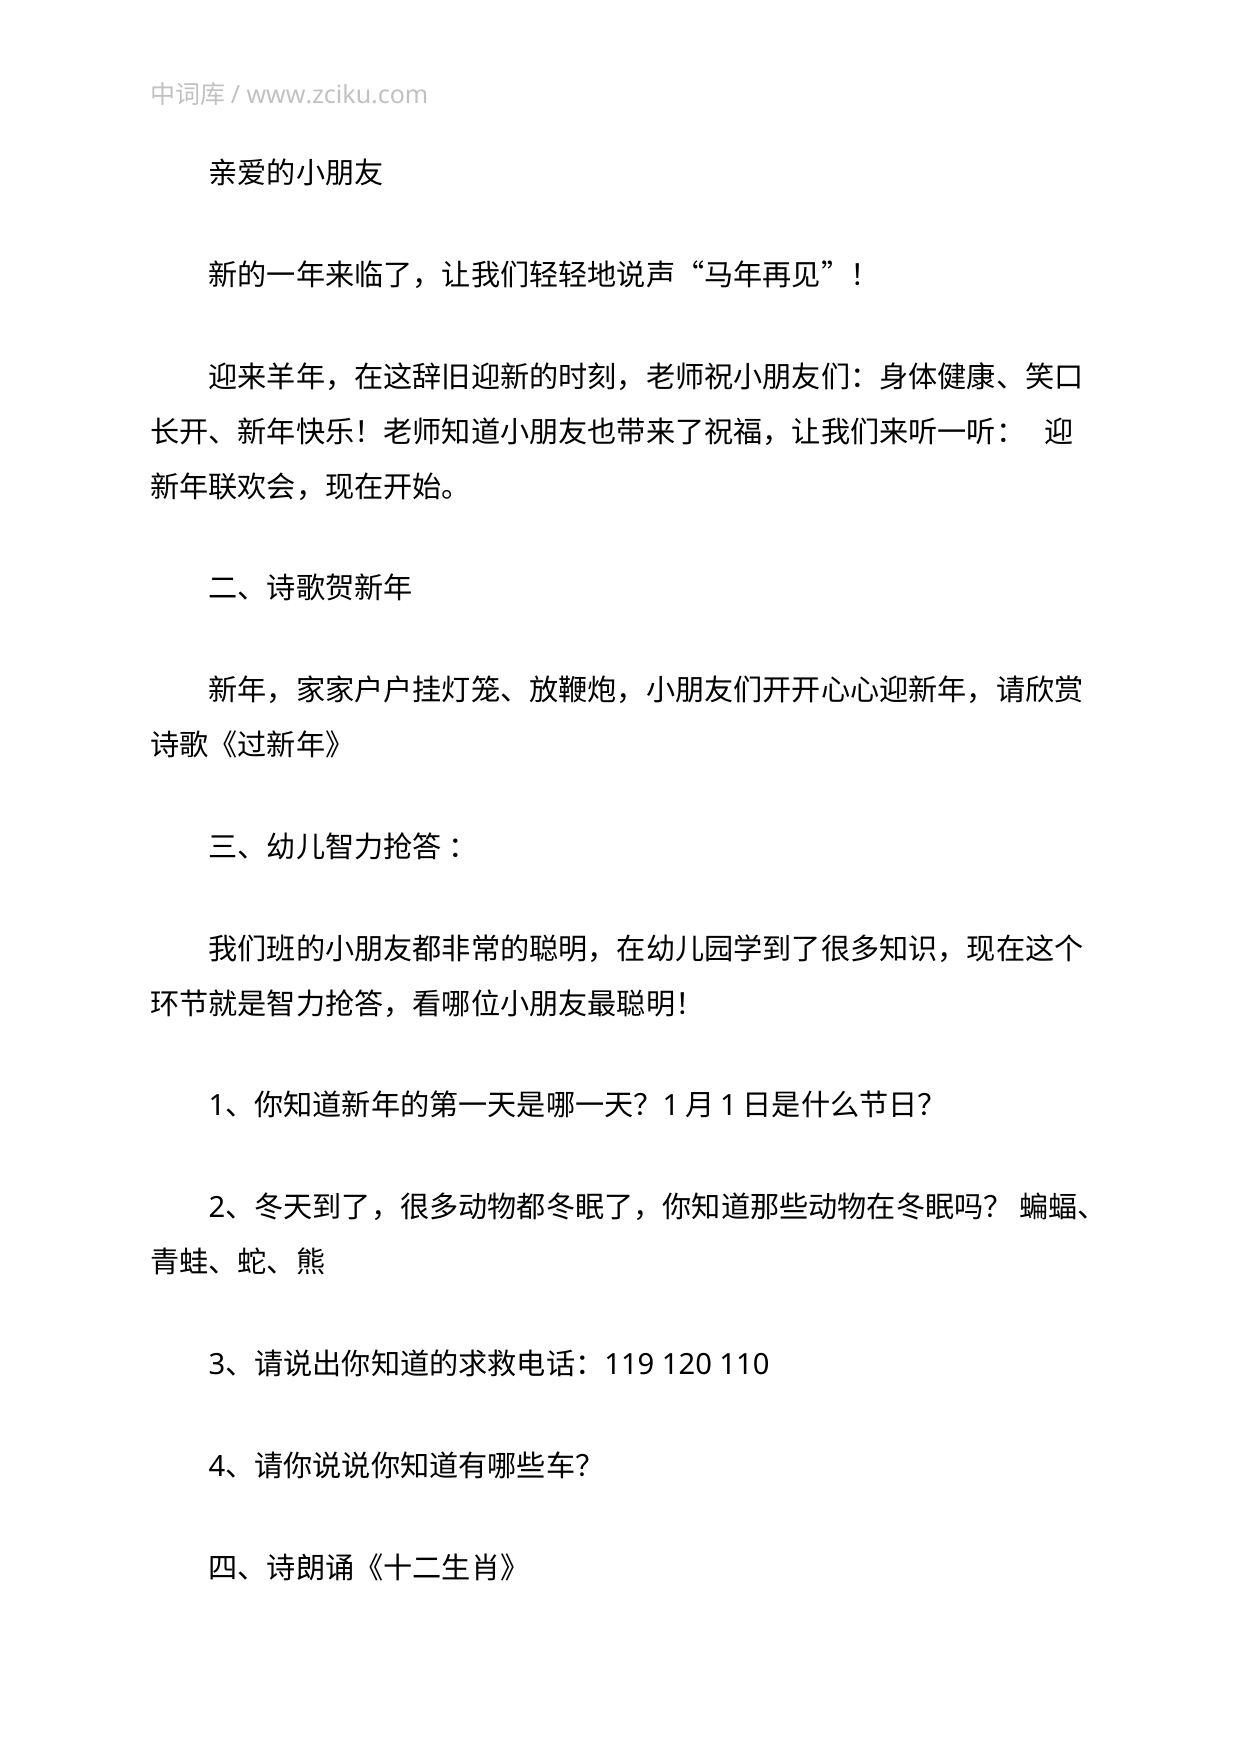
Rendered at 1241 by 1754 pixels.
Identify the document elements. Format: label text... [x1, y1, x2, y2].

text 3、请说出你知道的求救电话：119 120 110 [150, 1341, 1090, 1383]
text 2、冬天到了，很多动物都冬眠了，你知道那些动物在冬眠吗？ 蝙蝠、青蛙、蛇、熊 [150, 1184, 1090, 1281]
text 新年，家家户户挂灯笼、放鞭炮，小朋友们开开心心迎新年，请欣赏诗歌《过新年》 [150, 667, 1090, 764]
text 二、诗歌贺新年 [150, 565, 1090, 607]
text 我们班的小朋友都非常的聪明，在幼儿园学到了很多知识，现在这个环节就是智力抢答，看哪位小朋友最聪明！ [150, 925, 1090, 1022]
text 4、请你说说你知道有哪些车？ [150, 1443, 1090, 1485]
text 四、诗朗诵《十二生肖》 [150, 1545, 1090, 1587]
text 新的一年来临了，让我们轻轻地说声“马年再见”！ [150, 252, 1090, 294]
text 亲爱的小朋友 [150, 150, 1090, 192]
text 迎来羊年，在这辞旧迎新的时刻，老师祝小朋友们：身体健康、笑口长开、新年快乐！老师知道小朋友也带来了祝福，让我们来听一听： 迎新年联欢会，现在开始。 [150, 353, 1090, 506]
text 1、你知道新年的第一天是哪一天？1月1日是什么节日？ [150, 1082, 1090, 1124]
text 三、幼儿智力抢答 ： [150, 823, 1090, 866]
